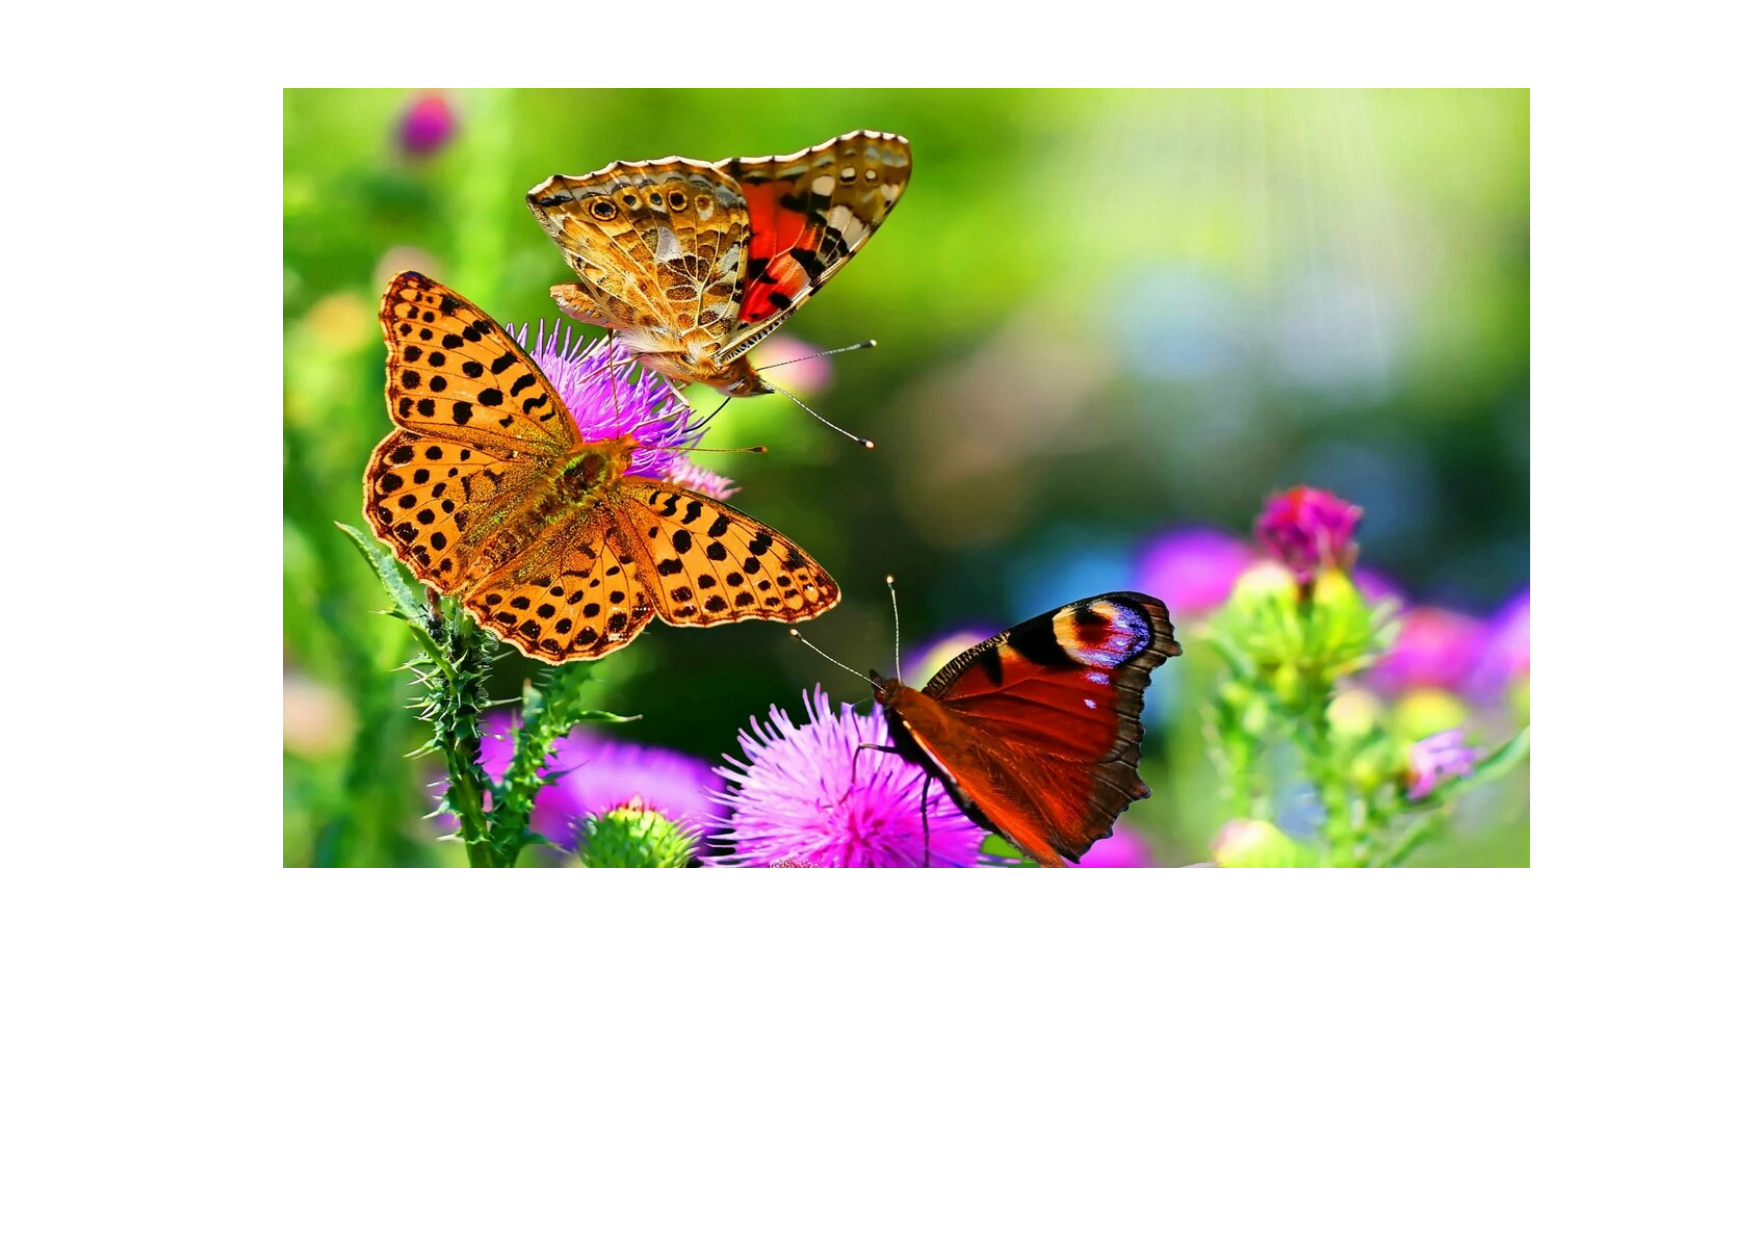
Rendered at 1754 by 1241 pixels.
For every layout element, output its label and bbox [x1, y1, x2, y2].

picture [283, 88, 1530, 868]
